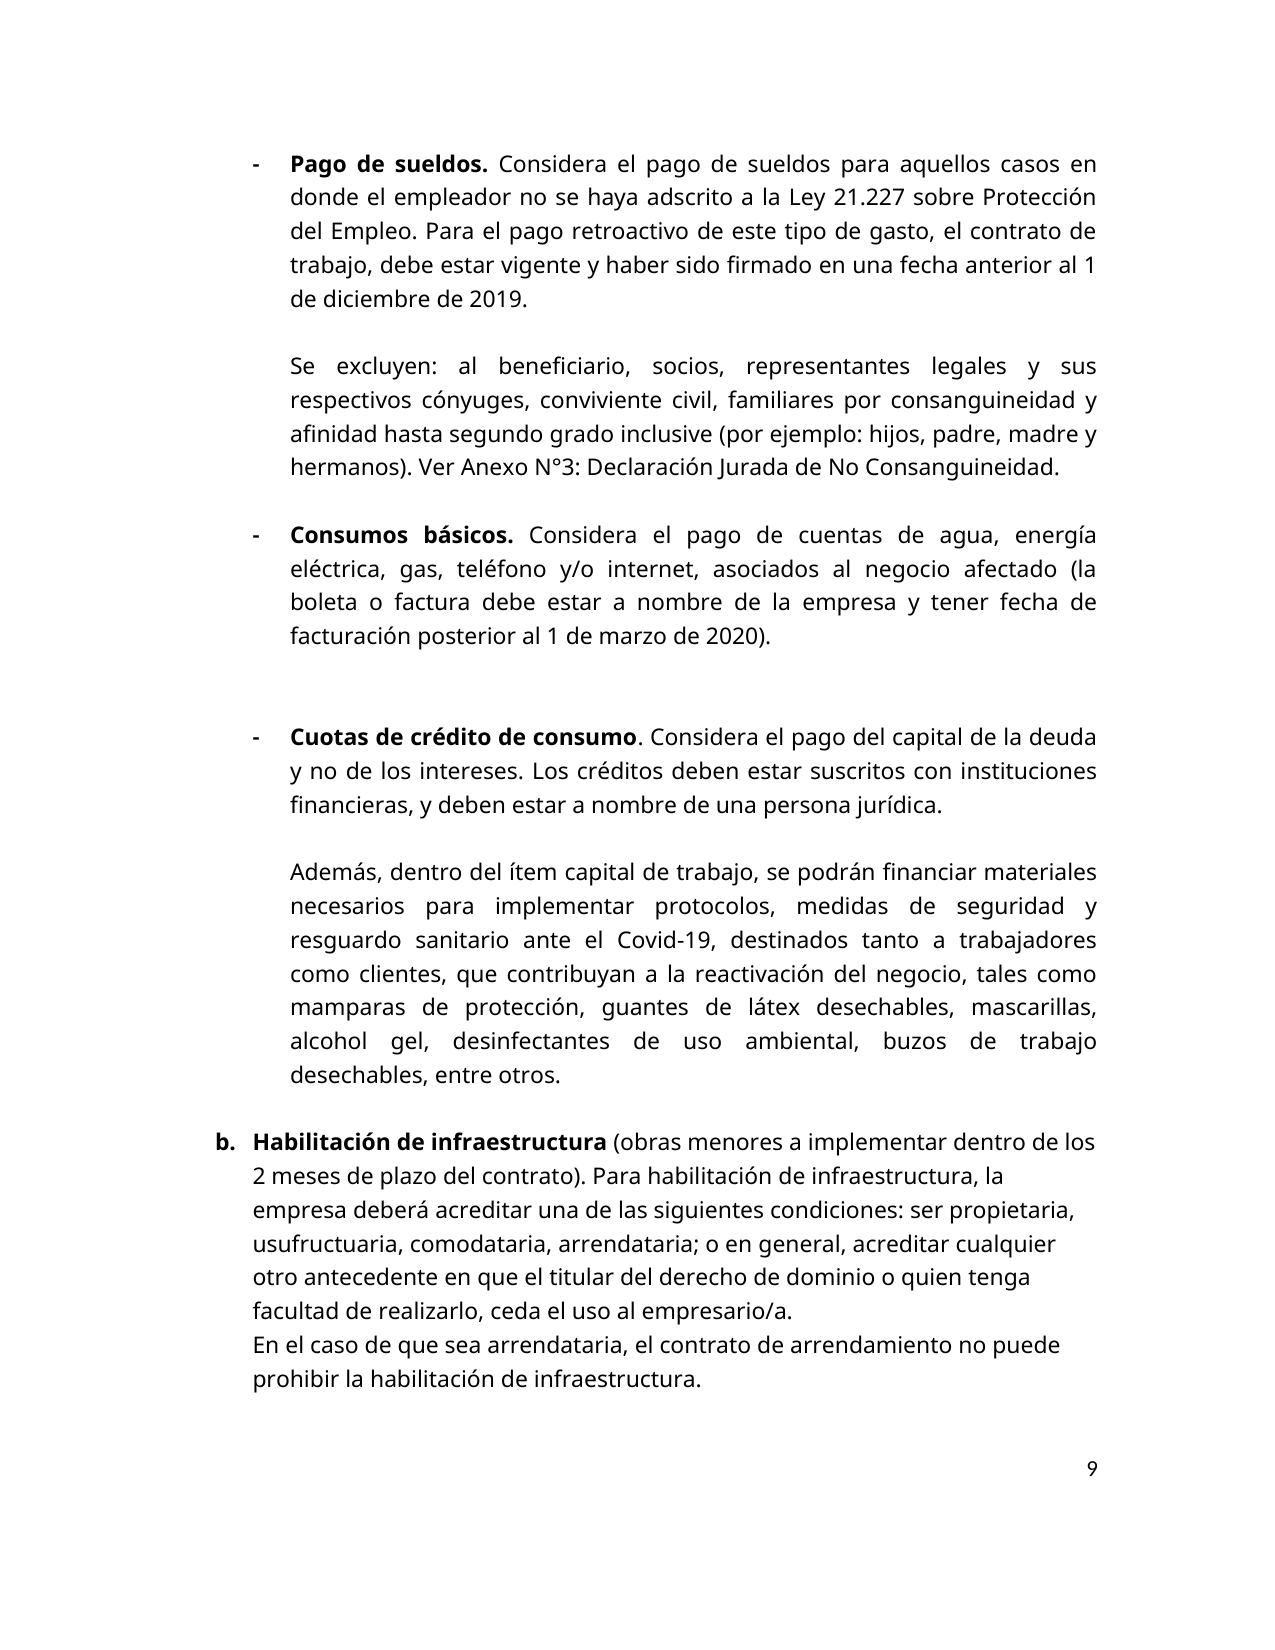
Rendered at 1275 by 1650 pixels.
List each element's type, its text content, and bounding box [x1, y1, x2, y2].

list Habilitación de infraestructura (obras menores a implementar dentro de los 2 meses de plazo del contrato). Para habilitación de infraestructura, la empresa deberá acreditar una de las siguientes condiciones: ser propietaria, usufructuaria, comodataria, arrendataria; o en general, acreditar cualquier otro antecedente en que el titular del derecho de dominio o quien tenga facultad de realizarlo, ceda el uso al empresario/a. En el caso de que sea arrendataria, el contrato de arrendamiento no puede prohibir la habilitación de infraestructura. [215, 1126, 1098, 1394]
list Pago de sueldos. Considera el pago de sueldos para aquellos casos en donde el empleador no se haya adscrito a la Ley 21.227 sobre Protección del Empleo. Para el pago retroactivo de este tipo de gasto, el contrato de trabajo, debe estar vigente y haber sido firmado en una fecha anterior al 1 de diciembre de 2019. [252, 148, 1098, 314]
list Consumos básicos. Considera el pago de cuentas de agua, energía eléctrica, gas, teléfono y/o internet, asociados al negocio afectado (la boleta o factura debe estar a nombre de la empresa y tener fecha de facturación posterior al 1 de marzo de 2020). [252, 519, 1098, 651]
list Se excluyen: al beneficiario, socios, representantes legales y sus respectivos cónyuges, conviviente civil, familiares por consanguineidad y afinidad hasta segundo grado inclusive (por ejemplo: hijos, padre, madre y hermanos). Ver Anexo N°3: Declaración Jurada de No Consanguineidad. [290, 350, 1098, 483]
list Cuotas de crédito de consumo. Considera el pago del capital de la deuda y no de los intereses. Los créditos deben estar suscritos con instituciones financieras, y deben estar a nombre de una persona jurídica. [252, 721, 1098, 820]
text Además, dentro del ítem capital de trabajo, se podrán financiar materiales necesarios para implementar protocolos, medidas de seguridad y resguardo sanitario ante el Covid-19, destinados tanto a trabajadores como clientes, que contribuyan a la reactivación del negocio, tales como mamparas de protección, guantes de látex desechables, mascarillas, alcohol gel, desinfectantes de uso ambiental, buzos de trabajo desechables, entre otros. [290, 856, 1098, 1090]
